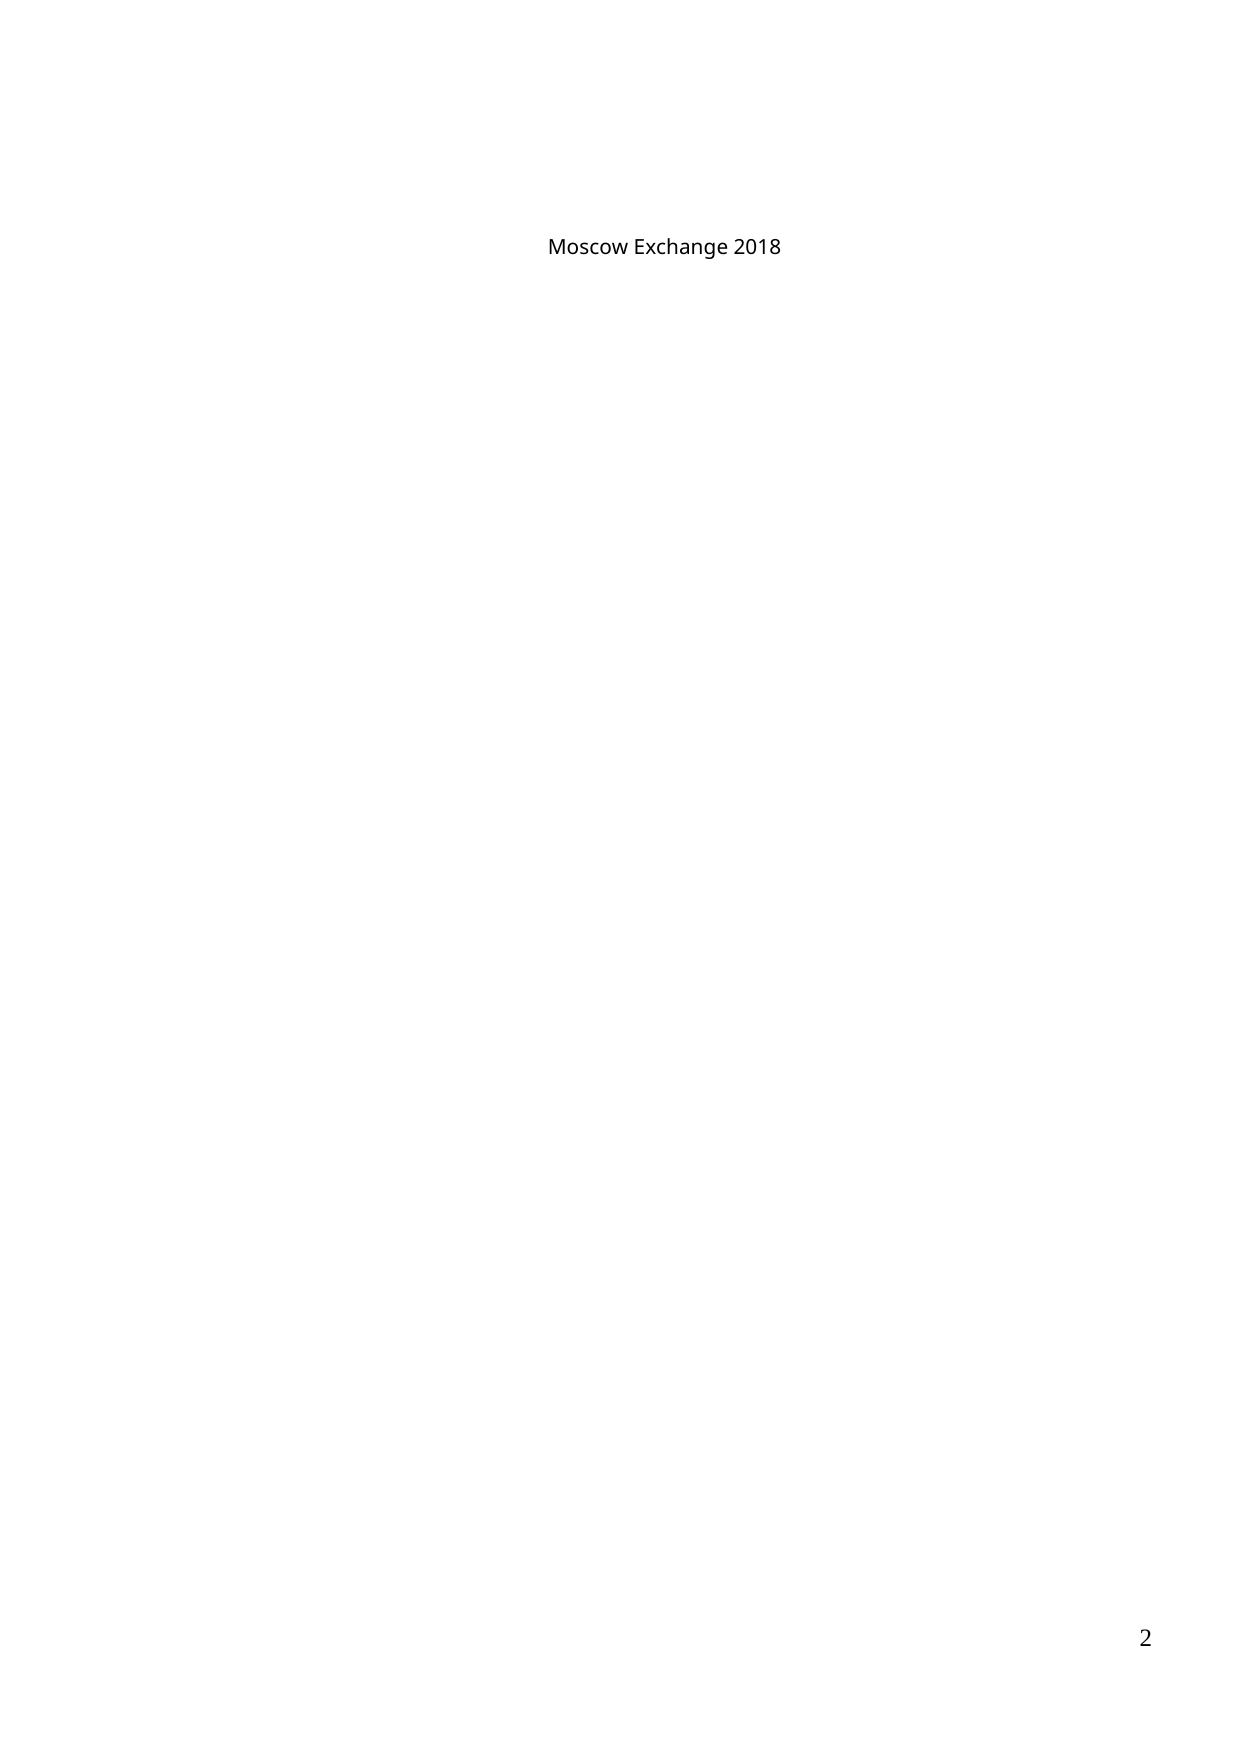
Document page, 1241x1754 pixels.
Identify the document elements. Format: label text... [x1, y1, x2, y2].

text Moscow Exchange 2018 [177, 232, 1152, 260]
